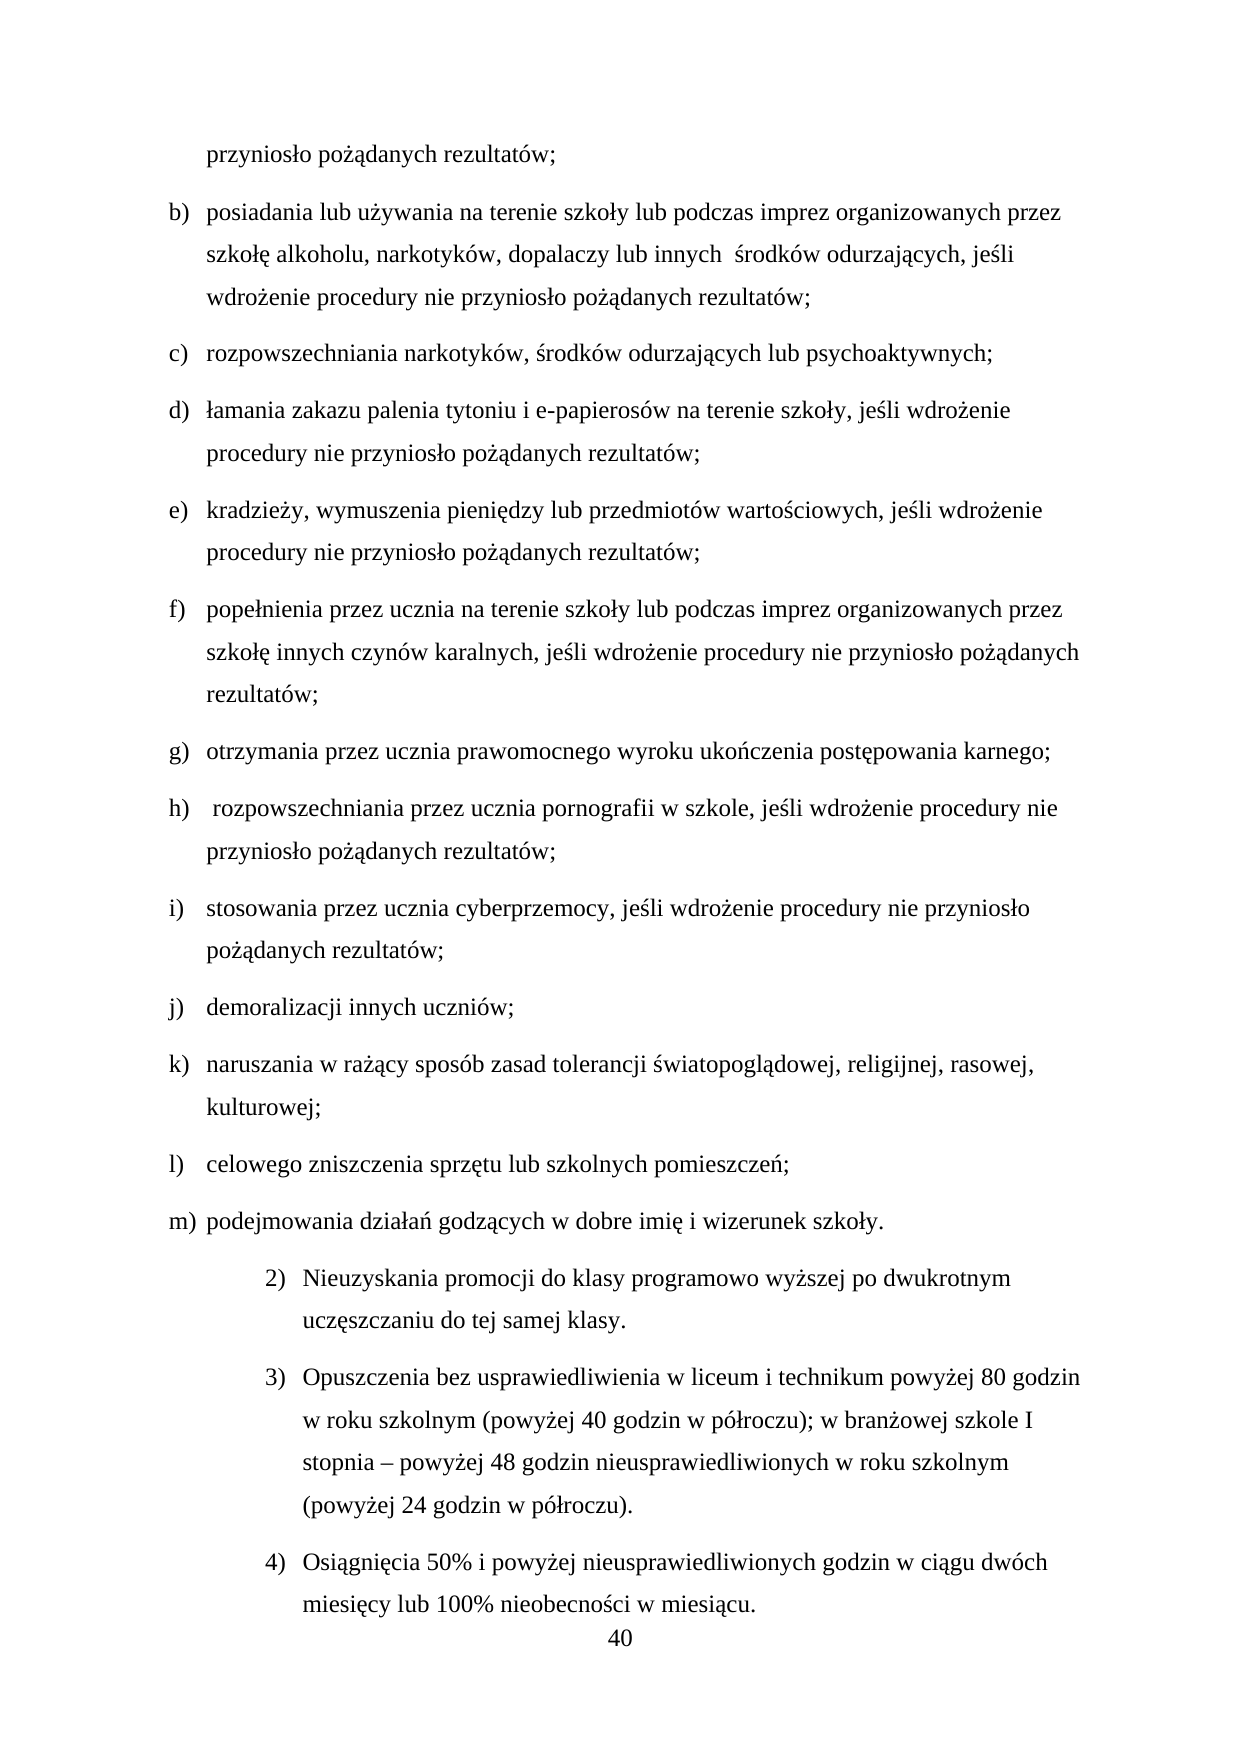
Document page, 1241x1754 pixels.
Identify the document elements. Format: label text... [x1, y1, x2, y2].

list kradzieży, wymuszenia pieniędzy lub przedmiotów wartościowych, jeśli wdrożenie procedury nie przyniosło pożądanych rezultatów; [169, 495, 1092, 566]
list rozpowszechniania narkotyków, środków odurzających lub psychoaktywnych; [169, 338, 1092, 367]
list Osiągnięcia 50% i powyżej nieusprawiedliwionych godzin w ciągu dwóch miesięcy lub 100% nieobecności w miesiącu. [265, 1547, 1092, 1618]
list Opuszczenia bez usprawiedliwienia w liceum i technikum powyżej 80 godzin w roku szkolnym (powyżej 40 godzin w półroczu); w branżowej szkole I stopnia – powyżej 48 godzin nieusprawiedliwionych w roku szkolnym (powyżej 24 godzin w półroczu). [265, 1362, 1092, 1518]
list Nieuzyskania promocji do klasy programowo wyższej po dwukrotnym uczęszczaniu do tej samej klasy. [265, 1263, 1092, 1334]
list podejmowania działań godzących w dobre imię i wizerunek szkoły. [169, 1206, 1092, 1234]
list stosowania przez ucznia cyberprzemocy, jeśli wdrożenie procedury nie przyniosło pożądanych rezultatów; [169, 893, 1092, 964]
list posiadania lub używania na terenie szkoły lub podczas imprez organizowanych przez szkołę alkoholu, narkotyków, dopalaczy lub innych środków odurzających, jeśli wdrożenie procedury nie przyniosło pożądanych rezultatów; [169, 197, 1092, 310]
list demoralizacji innych uczniów; [169, 992, 1092, 1021]
list celowego zniszczenia sprzętu lub szkolnych pomieszczeń; [169, 1149, 1092, 1178]
list łamania zakazu palenia tytoniu i e-papierosów na terenie szkoły, jeśli wdrożenie procedury nie przyniosło pożądanych rezultatów; [169, 396, 1092, 467]
list rozpowszechniania przez ucznia pornografii w szkole, jeśli wdrożenie procedury nie przyniosło pożądanych rezultatów; [169, 793, 1092, 865]
list popełnienia przez ucznia na terenie szkoły lub podczas imprez organizowanych przez szkołę innych czynów karalnych, jeśli wdrożenie procedury nie przyniosło pożądanych rezultatów; [169, 594, 1092, 708]
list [169, 139, 1092, 168]
list otrzymania przez ucznia prawomocnego wyroku ukończenia postępowania karnego; [169, 736, 1092, 765]
list naruszania w rażący sposób zasad tolerancji światopoglądowej, religijnej, rasowej, kulturowej; [169, 1049, 1092, 1121]
